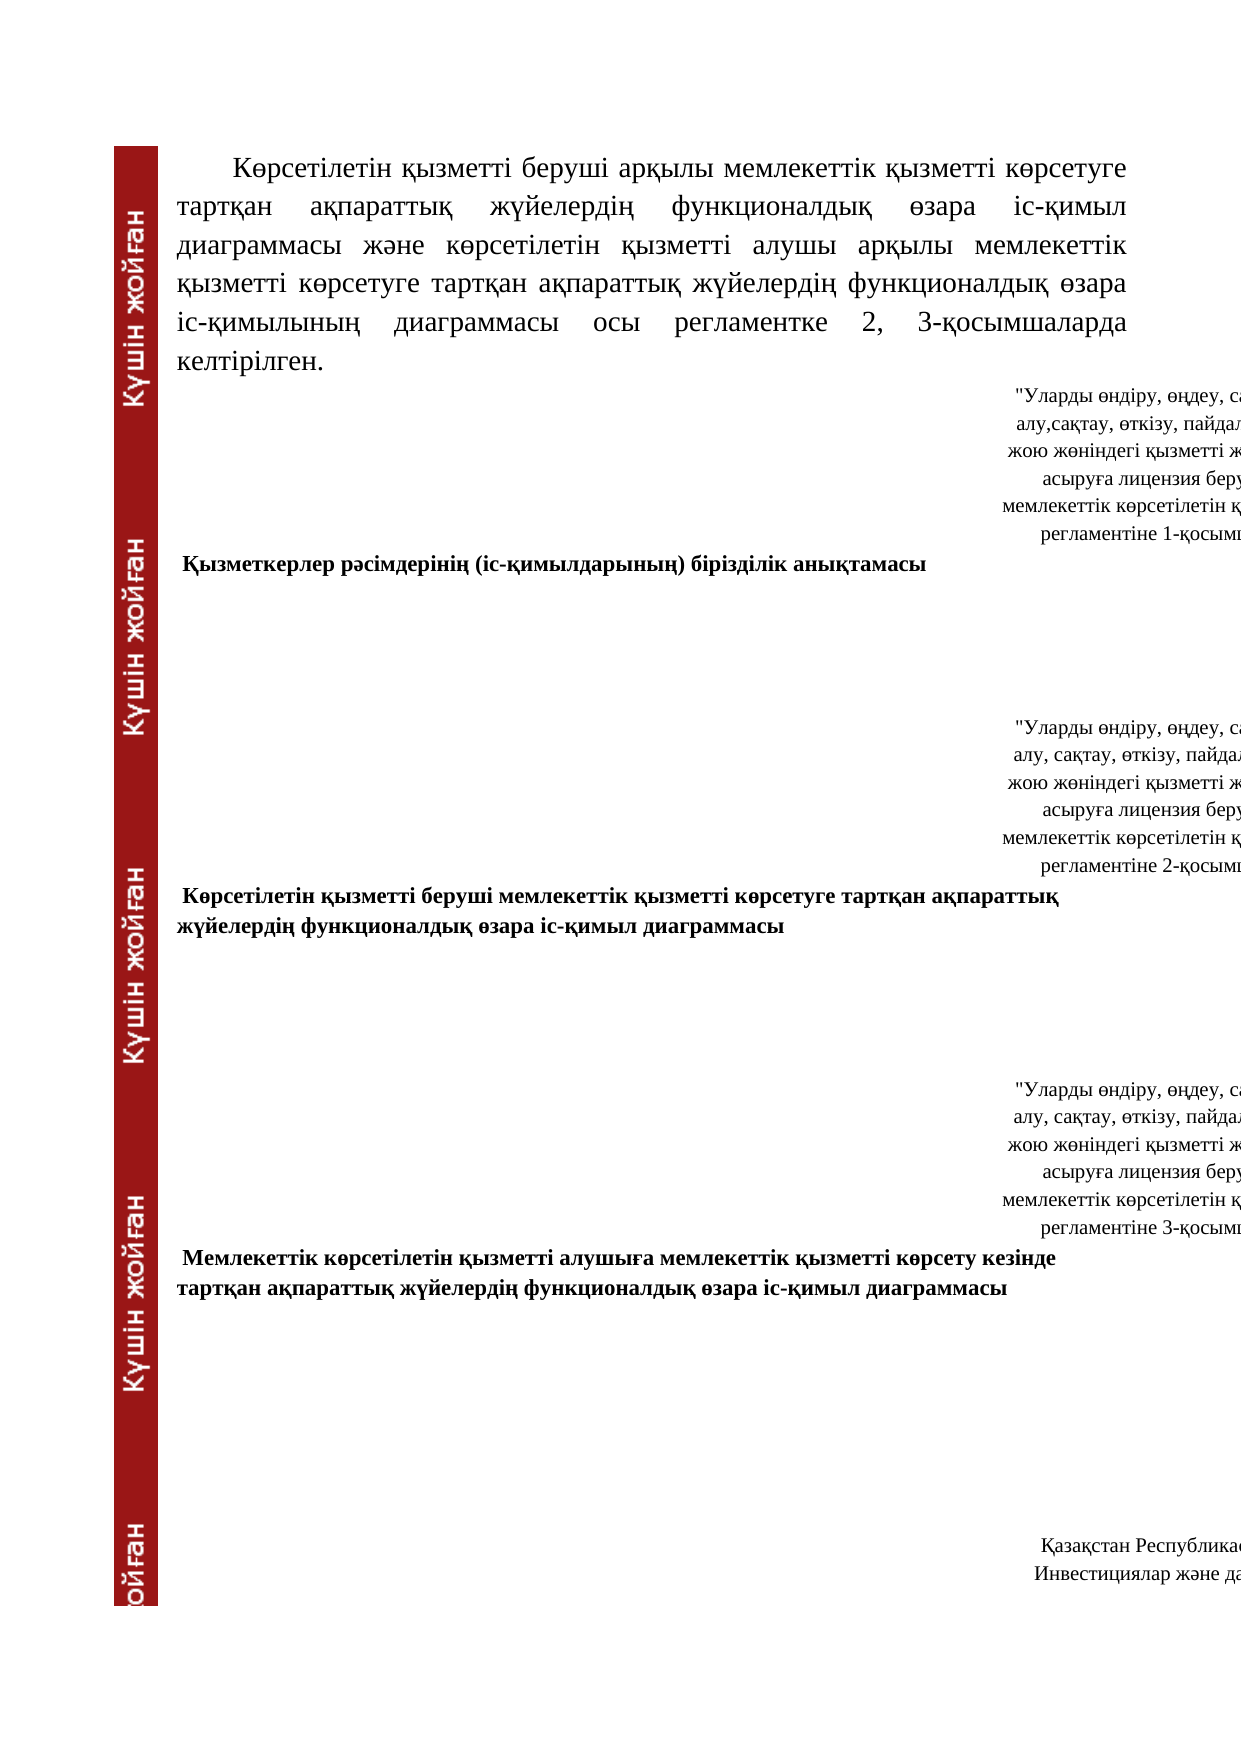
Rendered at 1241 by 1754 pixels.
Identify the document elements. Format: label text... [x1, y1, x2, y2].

table_header "Уларды өндіру, өңдеу, сатып алу,сақтау, өткізу, пайдалану, жою жөніндегі қызметті жүзеге асыруға лицензия беру" мемлекеттік көрсетілетін қызмет регламентіне 1-қосымша [912, 381, 1240, 550]
text Көрсетілетін қызметті беруші арқылы мемлекеттік қызметті көрсетуге тартқан ақпараттық жүйелердің функционалдық өзара іс-қимыл диаграммасы және көрсетілетін қызметті алушы арқылы мемлекеттік қызметті көрсетуге тартқан ақпараттық жүйелердің функционалдық өзара іс-қимылының диаграммасы осы регламентке 2, 3-қосымшаларда келтірілген. [112, 150, 1128, 376]
picture [114, 1301, 158, 1531]
text Көрсетілетін қызметті беруші мемлекеттік қызметті көрсетуге тартқан ақпараттық жүйелердің функционалдық өзара іс-қимыл диаграммасы [112, 882, 1128, 939]
picture [114, 939, 158, 1075]
table_header Қазақстан Республикасы Инвестициялар және даму министрінің міндетін атқарушының 2015 жылғы 28 мамырдағы № 619 бұйрығына 5-қосымша [912, 1531, 1240, 1586]
picture [114, 146, 158, 150]
picture [114, 1586, 158, 1606]
text Мемлекеттік көрсетілетін қызметті алушыға мемлекеттік қызметті көрсету кезінде тартқан ақпараттық жүйелердің функционалдық өзара іс-қимыл диаграммасы [112, 1244, 1128, 1301]
text Қызметкерлер рәсімдерінің (іс-қимылдарының) бірізділік анықтамасы [112, 550, 1128, 577]
table_header [101, 713, 912, 882]
table_header [101, 1075, 912, 1244]
picture [114, 376, 158, 381]
picture [114, 577, 158, 713]
table_header [101, 1531, 912, 1586]
table_header "Уларды өндіру, өңдеу, сатып алу, сақтау, өткізу, пайдалану, жою жөніндегі қызметті жүзеге асыруға лицензия беру" мемлекеттік көрсетілетін қызмет регламентіне 2-қосымша [912, 713, 1240, 882]
table_header [101, 381, 912, 550]
table_header "Уларды өндіру, өңдеу, сатып алу, сақтау, өткізу, пайдалану, жою жөніндегі қызметті жүзеге асыруға лицензия беру" мемлекеттік көрсетілетін қызмет регламентіне 3-қосымша [912, 1075, 1240, 1244]
